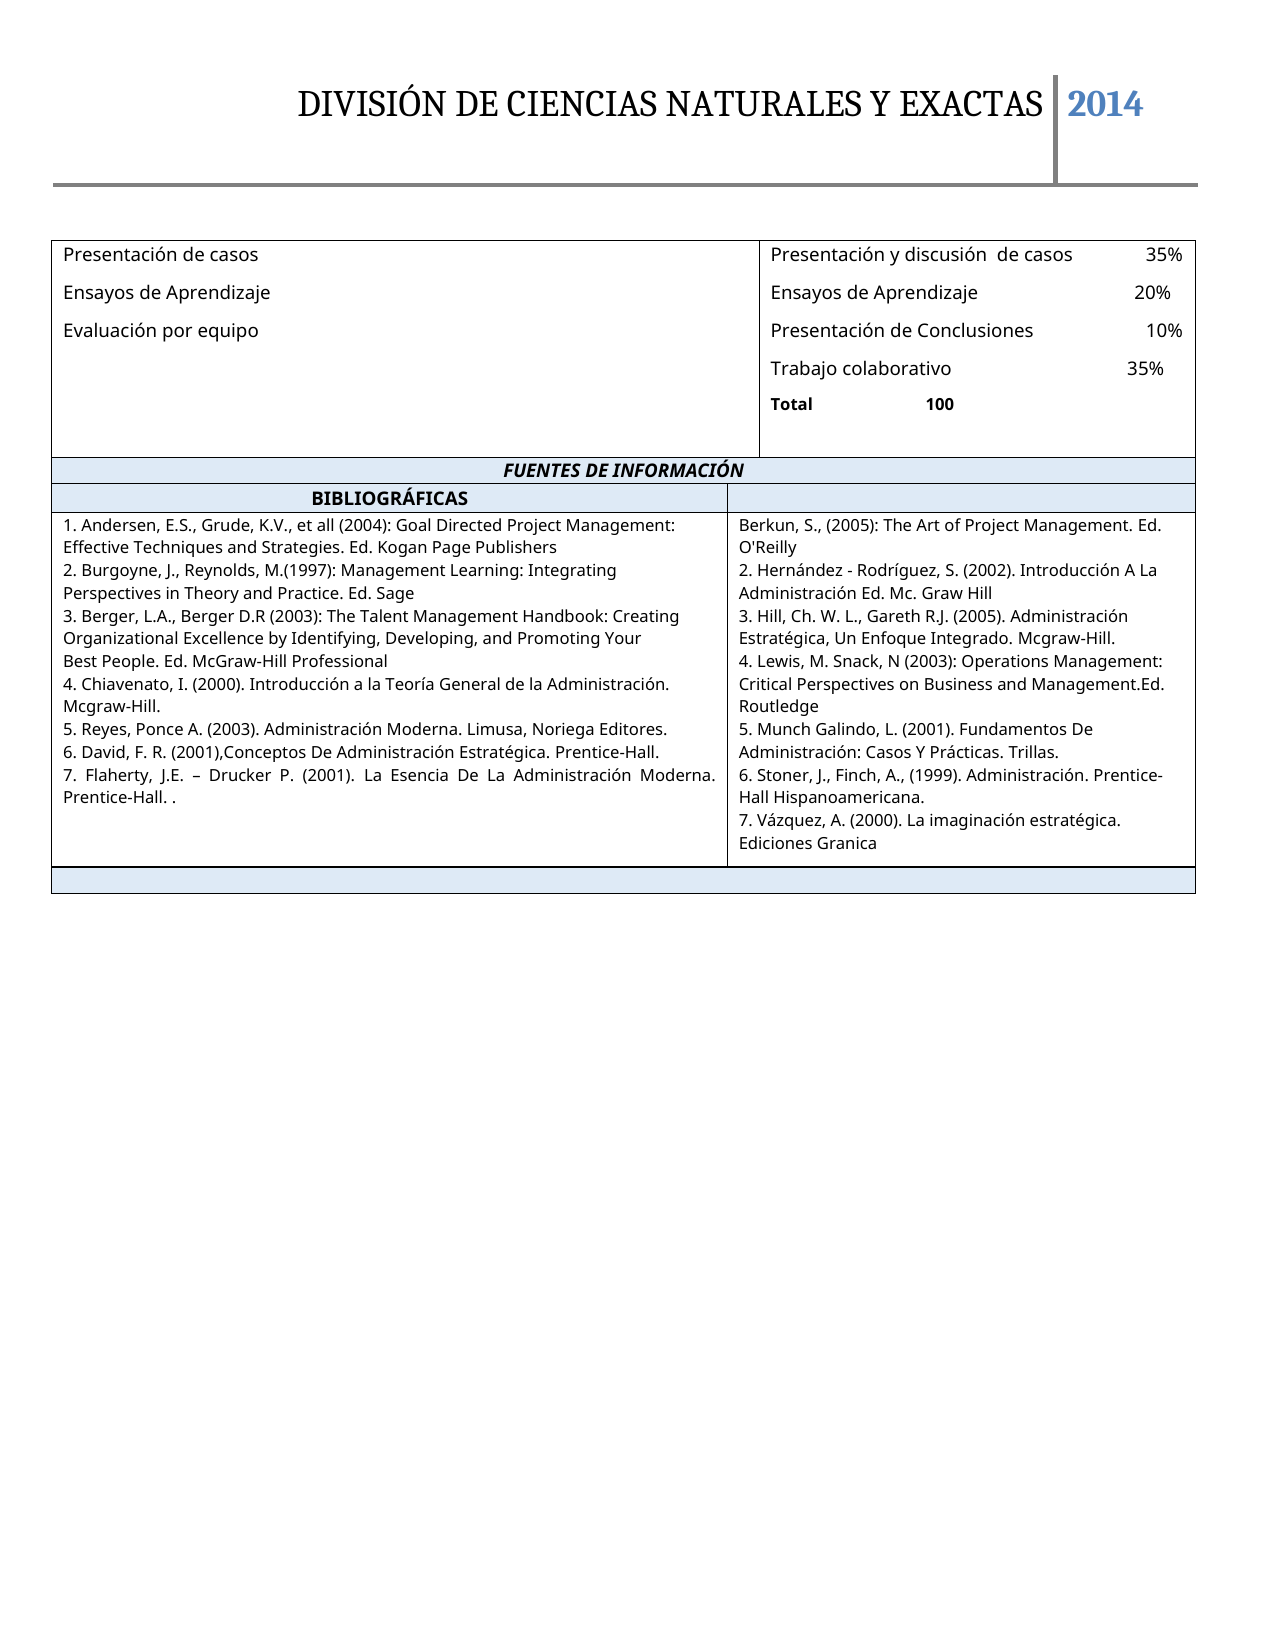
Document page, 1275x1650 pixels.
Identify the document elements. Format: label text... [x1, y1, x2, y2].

table_cell FUENTES DE INFORMACIÓN [52, 458, 1195, 483]
table_cell BIBLIOGRÁFICAS [52, 484, 727, 512]
table_cell Presentación y discusión de casos 35% Ensayos de Aprendizaje 20% Presentación de Conclusiones 10% Trabajo colaborativo 35% Total 100 [760, 241, 1195, 457]
table_cell [728, 484, 1195, 512]
table_cell 1. Andersen, E.S., Grude, K.V., et all (2004): Goal Directed Project Management: Effective Techniques and Strategies. Ed. Kogan Page Publishers 2. Burgoyne, J., Reynolds, M.(1997): Management Learning: Integrating Perspectives in Theory and Practice. Ed. Sage 3. Berger, L.A., Berger D.R (2003): The Talent Management Handbook: Creating Organizational Excellence by Identifying, Developing, and Promoting Your Best People. Ed. McGraw‐Hill Professional 4. Chiavenato, I. (2000). Introducción a la Teoría General de la Administración. Mcgraw‐Hill. 5. Reyes, Ponce A. (2003). Administración Moderna. Limusa, Noriega Editores. 6. David, F. R. (2001),Conceptos De Administración Estratégica. Prentice‐Hall. 7. Flaherty, J.E. – Drucker P. (2001). La Esencia De La Administración Moderna. Prentice‐Hall. . [52, 513, 727, 866]
table_cell Berkun, S., (2005): The Art of Project Management. Ed. O'Reilly 2. Hernández ‐ Rodríguez, S. (2002). Introducción A La Administración Ed. Mc. Graw Hill 3. Hill, Ch. W. L., Gareth R.J. (2005). Administración Estratégica, Un Enfoque Integrado. Mcgraw‐Hill. 4. Lewis, M. Snack, N (2003): Operations Management: Critical Perspectives on Business and Management.Ed. Routledge 5. Munch Galindo, L. (2001). Fundamentos De Administración: Casos Y Prácticas. Trillas. 6. Stoner, J., Finch, A., (1999). Administración. Prentice‐Hall Hispanoamericana. 7. Vázquez, A. (2000). La imaginación estratégica. Ediciones Granica [728, 513, 1195, 866]
table_cell Presentación de casos Ensayos de Aprendizaje Evaluación por equipo [52, 241, 759, 457]
table_cell [52, 868, 1195, 893]
